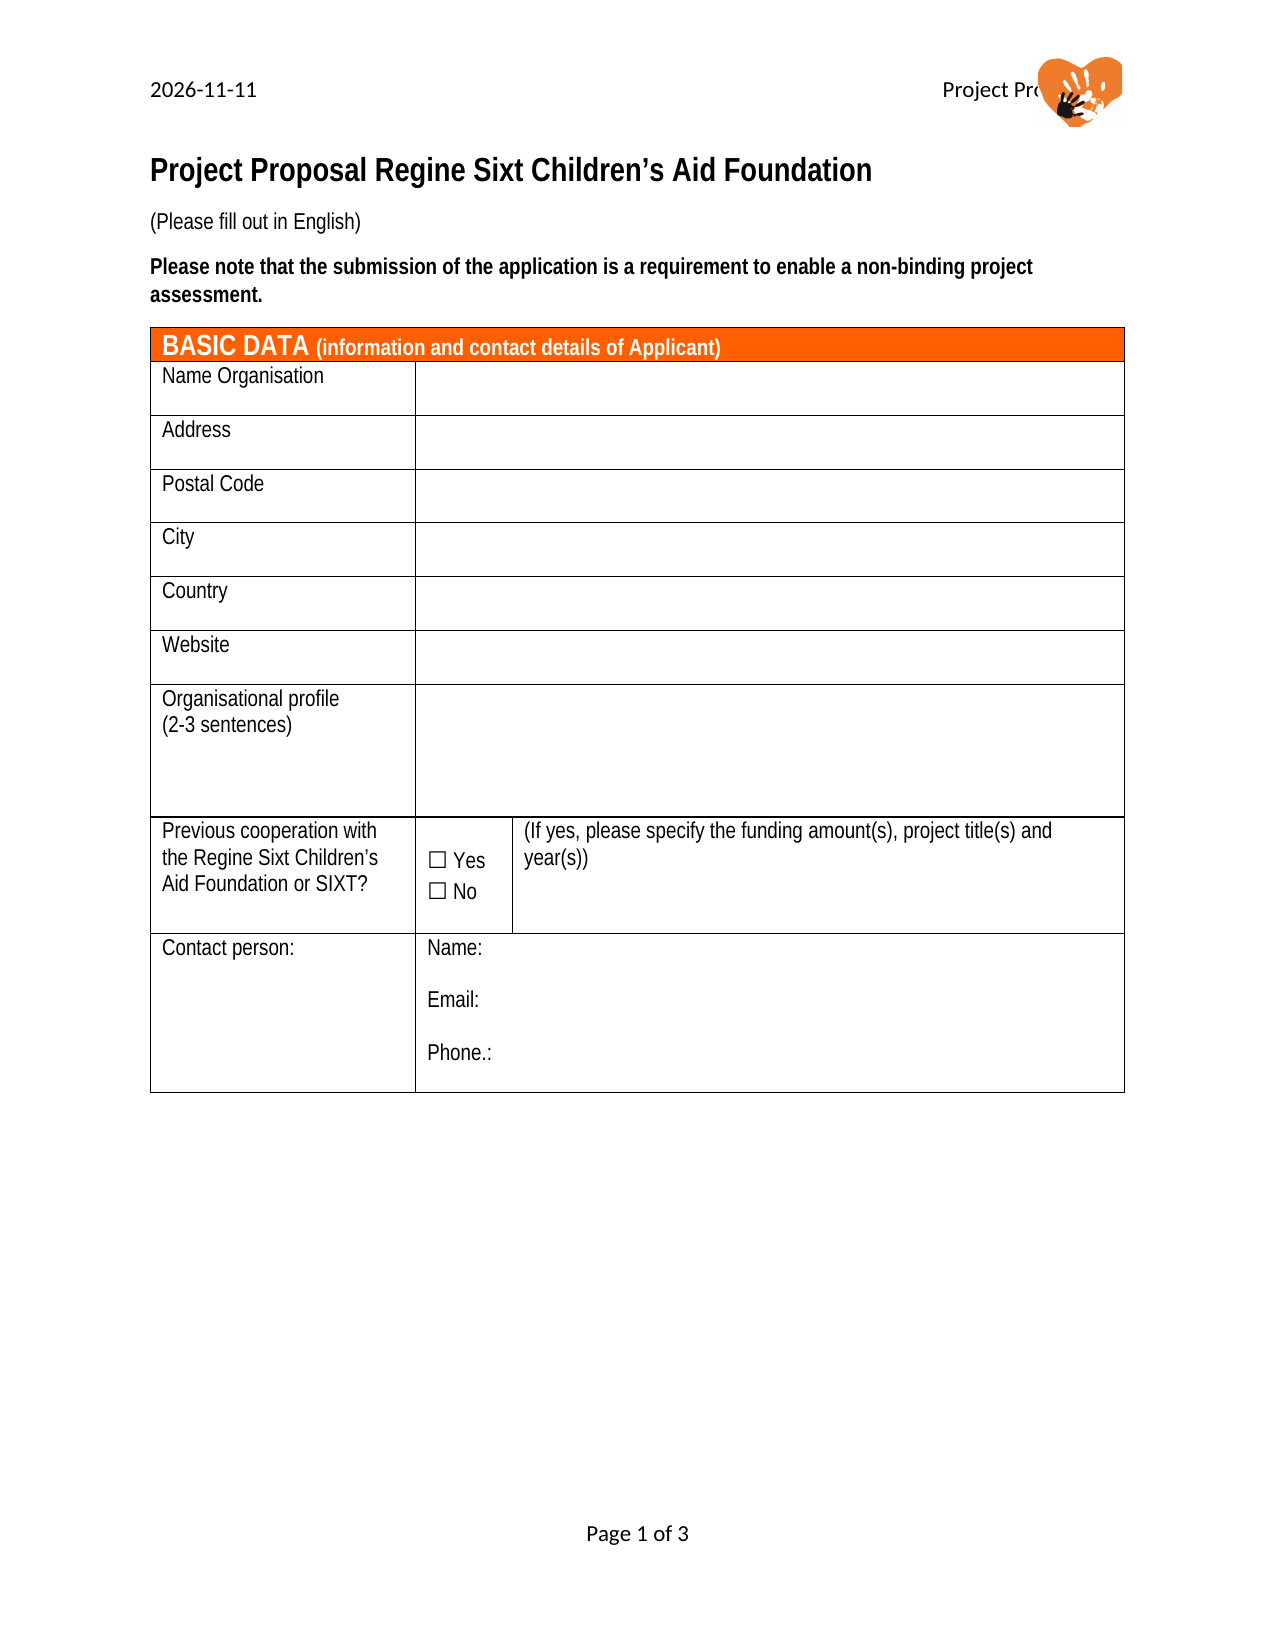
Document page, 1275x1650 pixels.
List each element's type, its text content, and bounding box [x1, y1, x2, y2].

table_cell Address [151, 416, 415, 468]
table_cell [416, 523, 1124, 576]
table_cell Postal Code [151, 470, 415, 522]
table_cell Name Organisation [151, 362, 415, 415]
table_cell (If yes, please specify the funding amount(s), project title(s) and year(s)) [513, 818, 1124, 933]
table_cell Yes No [416, 818, 512, 933]
table_cell [416, 362, 1124, 415]
table_cell [416, 470, 1124, 522]
table_cell [416, 416, 1124, 468]
table_header BASIC DATA (information and contact details of Applicant) [151, 328, 1124, 361]
table_cell [416, 631, 1124, 683]
table_cell [416, 577, 1124, 630]
text Project Proposal Regine Sixt Children’s Aid Foundation [150, 150, 1125, 188]
table_cell Previous cooperation with the Regine Sixt Children’s Aid Foundation or SIXT? [151, 818, 415, 933]
picture [1037, 57, 1123, 127]
text Please note that the submission of the application is a requirement to enable a non-binding project assessment. [150, 253, 1125, 308]
table_cell [416, 685, 1124, 816]
table_cell Organisational profile (2-3 sentences) [151, 685, 415, 816]
table_cell Name: Email: Phone.: [416, 934, 1124, 1092]
table_cell Country [151, 577, 415, 630]
table_cell Website [151, 631, 415, 683]
table_cell City [151, 523, 415, 576]
table_cell Contact person: [151, 934, 415, 1092]
text (Please fill out in English) [150, 208, 1125, 234]
